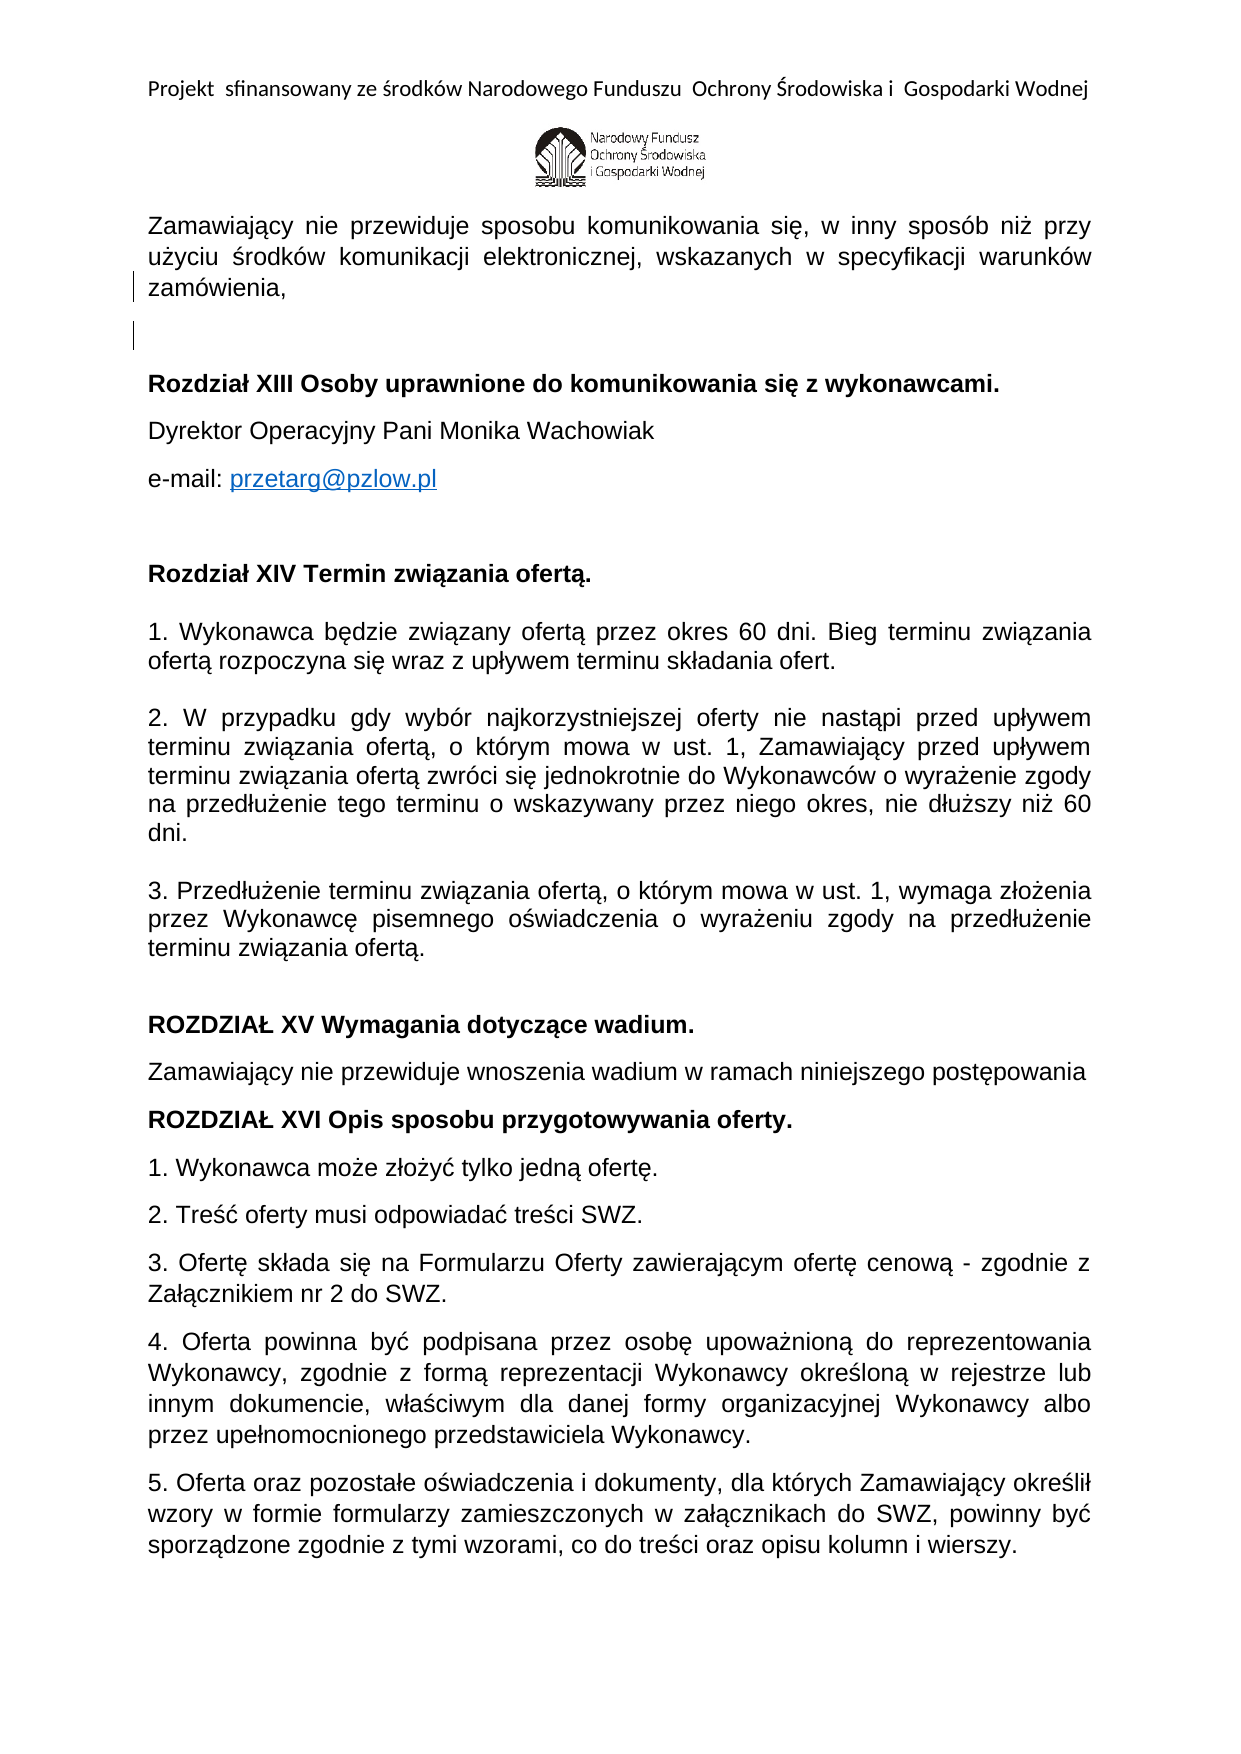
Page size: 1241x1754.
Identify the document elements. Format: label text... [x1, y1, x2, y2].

text ROZDZIAŁ XVI Opis sposobu przygotowywania oferty. [148, 1105, 1093, 1134]
text 3. Przedłużenie terminu związania ofertą, o którym mowa w ust. 1, wymaga złożenia przez Wykonawcę pisemnego oświadczenia o wyrażeniu zgody na przedłużenie terminu związania ofertą. [148, 876, 1093, 962]
picture [509, 101, 731, 212]
text 5. Oferta oraz pozostałe oświadczenia i dokumenty, dla których Zamawiający określił wzory w formie formularzy zamieszczonych w załącznikach do SWZ, powinny być sporządzone zgodnie z tymi wzorami, co do treści oraz opisu kolumn i wierszy. [148, 1468, 1093, 1559]
text 1. Wykonawca może złożyć tylko jedną ofertę. [148, 1153, 1093, 1182]
text 4. Oferta powinna być podpisana przez osobę upoważnioną do reprezentowania Wykonawcy, zgodnie z formą reprezentacji Wykonawcy określoną w rejestrze lub innym dokumencie, właściwym dla danej formy organizacyjnej Wykonawcy albo przez upełnomocnionego przedstawiciela Wykonawcy. [148, 1327, 1093, 1449]
text 1. Wykonawca będzie związany ofertą przez okres 60 dni. Bieg terminu związania ofertą rozpoczyna się wraz z upływem terminu składania ofert. [148, 617, 1093, 674]
text Rozdział XIV Termin związania ofertą. [148, 559, 1093, 588]
text Rozdział XIII Osoby uprawnione do komunikowania się z wykonawcami. [148, 369, 1093, 397]
text Zamawiający nie przewiduje wnoszenia wadium w ramach niniejszego postępowania [148, 1057, 1093, 1086]
text 3. Ofertę składa się na Formularzu Oferty zawierającym ofertę cenową - zgodnie z Załącznikiem nr 2 do SWZ. [148, 1248, 1093, 1308]
text ROZDZIAŁ XV Wymagania dotyczące wadium. [148, 1010, 1093, 1038]
text 2. W przypadku gdy wybór najkorzystniejszej oferty nie nastąpi przed upływem terminu związania ofertą, o którym mowa w ust. 1, Zamawiający przed upływem terminu związania ofertą zwróci się jednokrotnie do Wykonawców o wyrażenie zgody na przedłużenie tego terminu o wskazywany przez niego okres, nie dłuższy niż 60 dni. [148, 703, 1093, 847]
text Zamawiający nie przewiduje sposobu komunikowania się, w inny sposób niż przy użyciu środków komunikacji elektronicznej, wskazanych w specyfikacji warunków zamówienia, [148, 211, 1093, 302]
text e-mail: przetarg@pzlow.pl [148, 464, 1093, 493]
text 2. Treść oferty musi odpowiadać treści SWZ. [148, 1201, 1093, 1229]
text Dyrektor Operacyjny Pani Monika Wachowiak [148, 416, 1093, 445]
